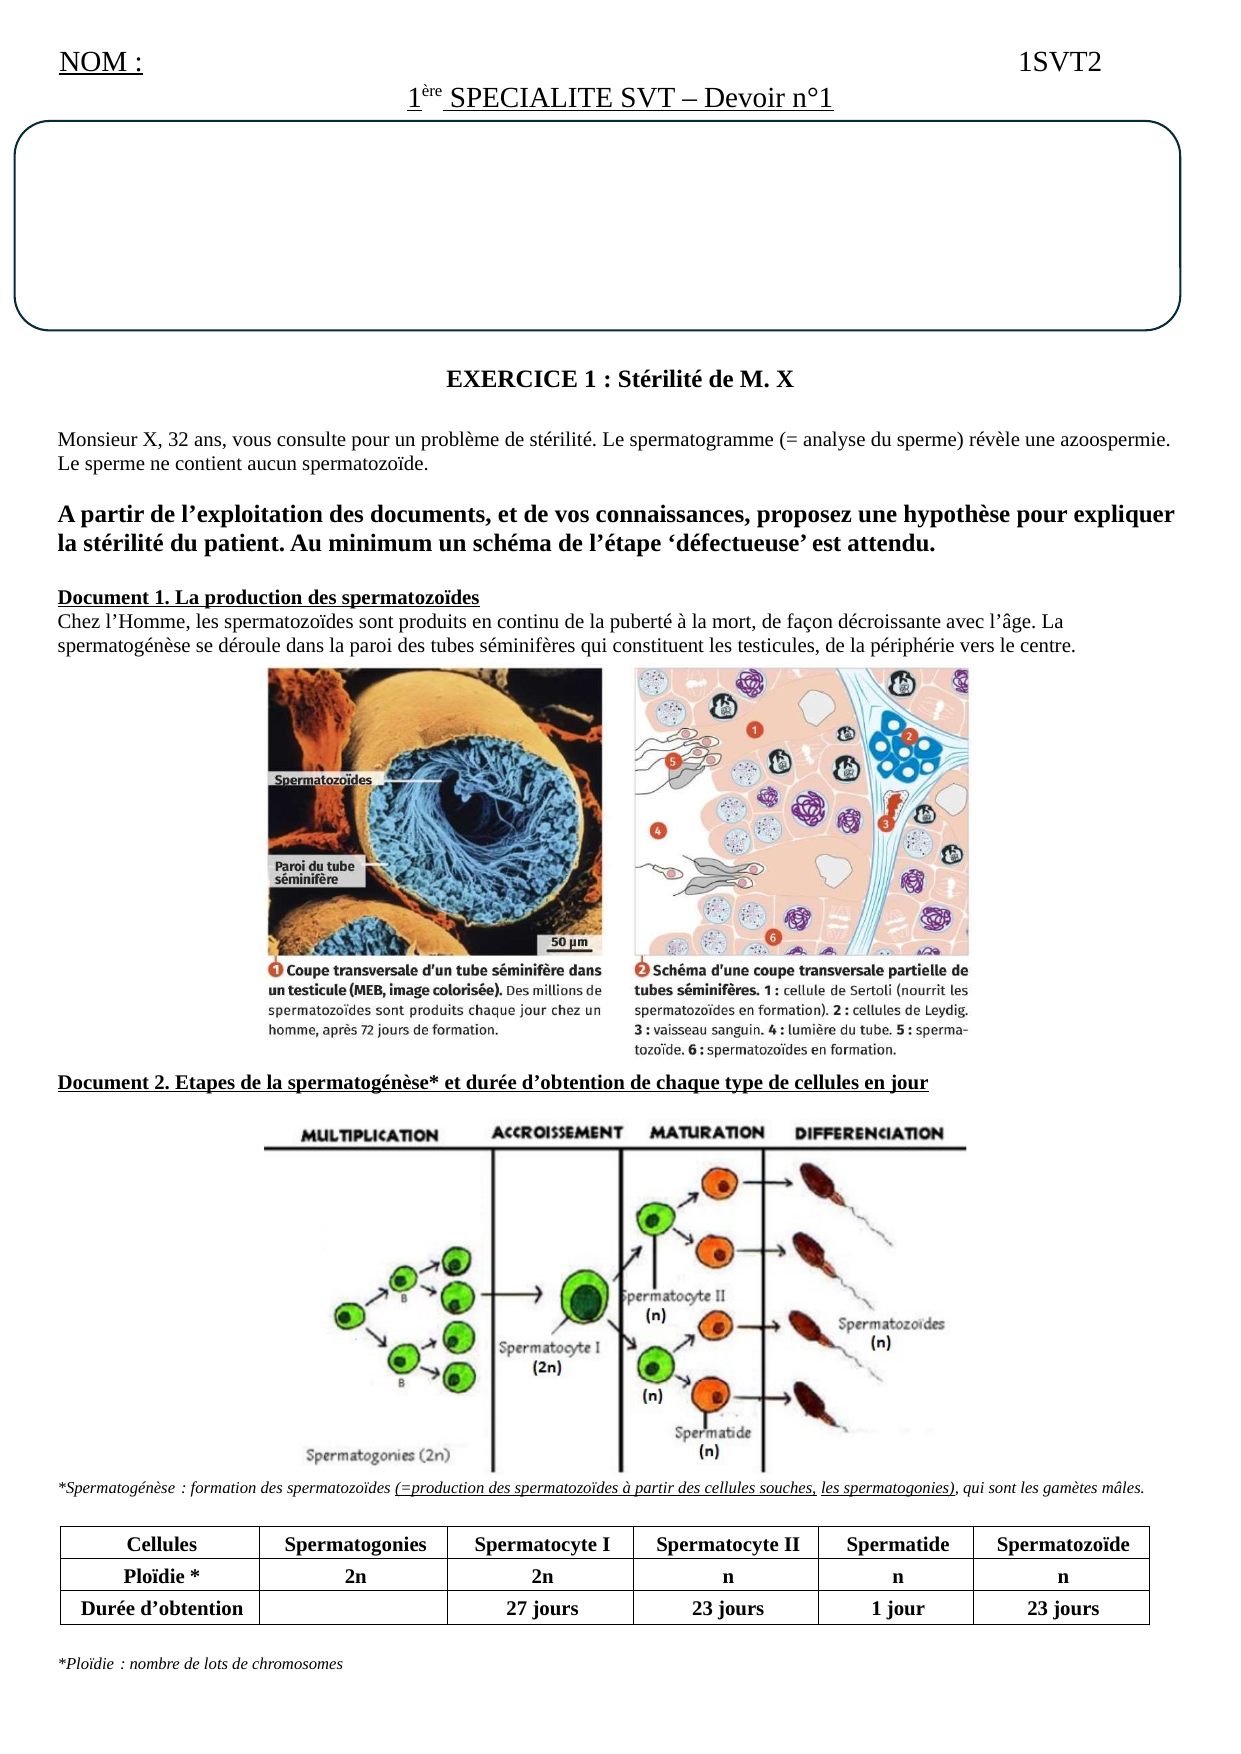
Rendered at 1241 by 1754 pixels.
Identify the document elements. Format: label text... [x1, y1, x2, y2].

text Document 2. Etapes de la spermatogénèse* et durée d’obtention de chaque type de cellules en jour [57, 1070, 1181, 1094]
text *Spermatogénèse : formation des spermatozoïdes (=production des spermatozoïdes à partir des cellules souches, les spermatogonies), qui sont les gamètes mâles. [57, 1478, 1181, 1497]
picture [263, 1118, 975, 1479]
table_header Spermatogonies [260, 1527, 447, 1558]
text Document 1. La production des spermatozoïdes [57, 585, 1181, 609]
text Monsieur X, 32 ans, vous consulte pour un problème de stérilité. Le spermatogramme (= analyse du sperme) révèle une azoospermie. Le sperme ne contient aucun spermatozoïde. [57, 427, 1181, 475]
picture [259, 657, 980, 1071]
text A partir de l’exploitation des documents, et de vos connaissances, proposez une hypothèse pour expliquer la stérilité du patient. Au minimum un schéma de l’étape ‘défectueuse’ est attendu. [57, 499, 1181, 556]
text 1ère SPECIALITE SVT – Devoir n°1 [59, 81, 1181, 114]
table_cell n [974, 1559, 1149, 1589]
table_cell [260, 1591, 447, 1624]
table_cell 2n [448, 1559, 633, 1589]
table_cell 27 jours [448, 1591, 633, 1624]
table_cell 2n [260, 1559, 447, 1589]
table_cell 23 jours [634, 1591, 818, 1624]
table_cell n [819, 1559, 973, 1589]
table_header Spermatocyte I [448, 1527, 633, 1558]
text EXERCICE 1 : Stérilité de M. X [59, 364, 1181, 393]
text NOM : 1SVT2 [59, 44, 1181, 78]
table_header Cellules [61, 1527, 259, 1558]
table_cell 23 jours [974, 1591, 1149, 1624]
text *Ploïdie : nombre de lots de chromosomes [57, 1654, 1181, 1673]
table_cell n [634, 1559, 818, 1589]
table_cell Ploïdie * [61, 1559, 259, 1589]
table_cell Durée d’obtention [61, 1591, 259, 1624]
table_header Spermatide [819, 1527, 973, 1558]
table_header Spermatozoïde [974, 1527, 1149, 1558]
table_cell 1 jour [819, 1591, 973, 1624]
text Chez l’Homme, les spermatozoïdes sont produits en continu de la puberté à la mort, de façon décroissante avec l’âge. La spermatogénèse se déroule dans la paroi des tubes séminifères qui constituent les testicules, de la périphérie vers le centre. [57, 609, 1181, 657]
table_header Spermatocyte II [634, 1527, 818, 1558]
